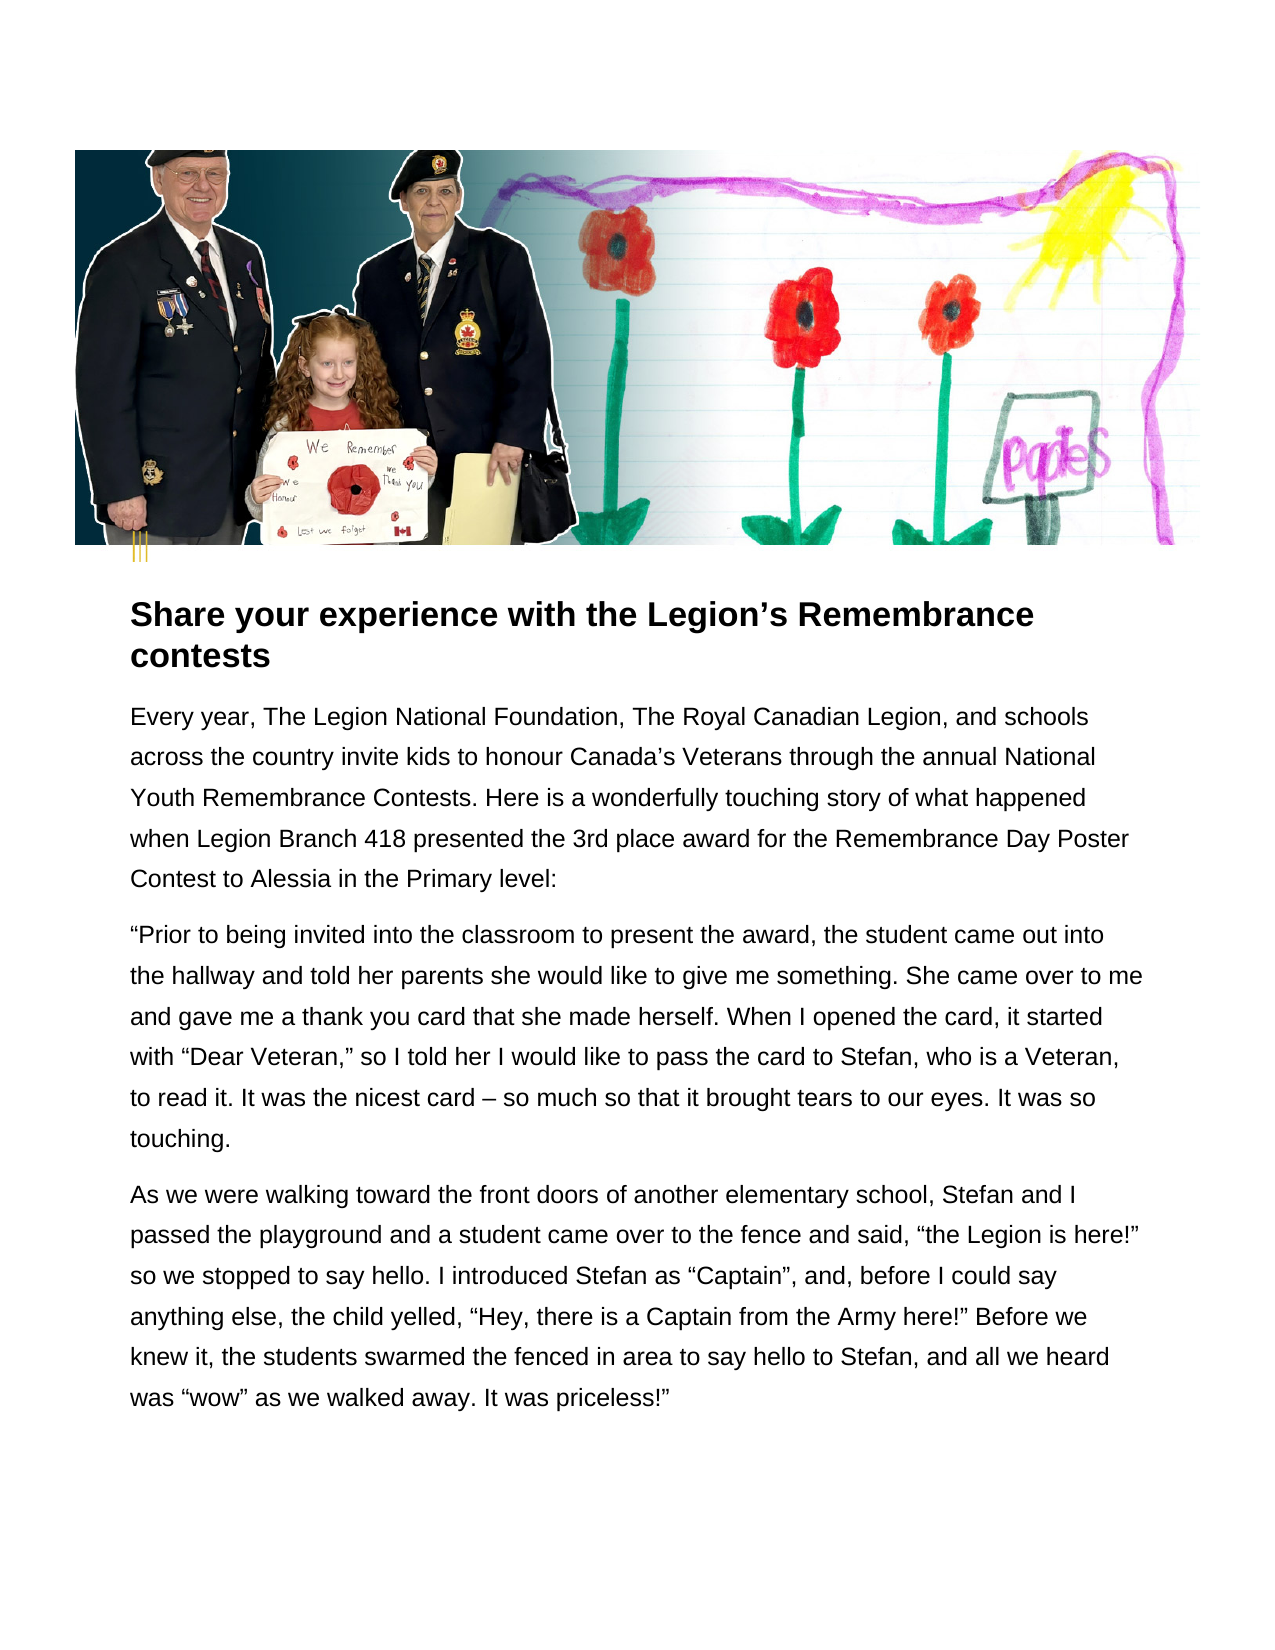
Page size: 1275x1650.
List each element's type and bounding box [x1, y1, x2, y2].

table_cell [75, 562, 1200, 1490]
picture [75, 150, 1200, 562]
